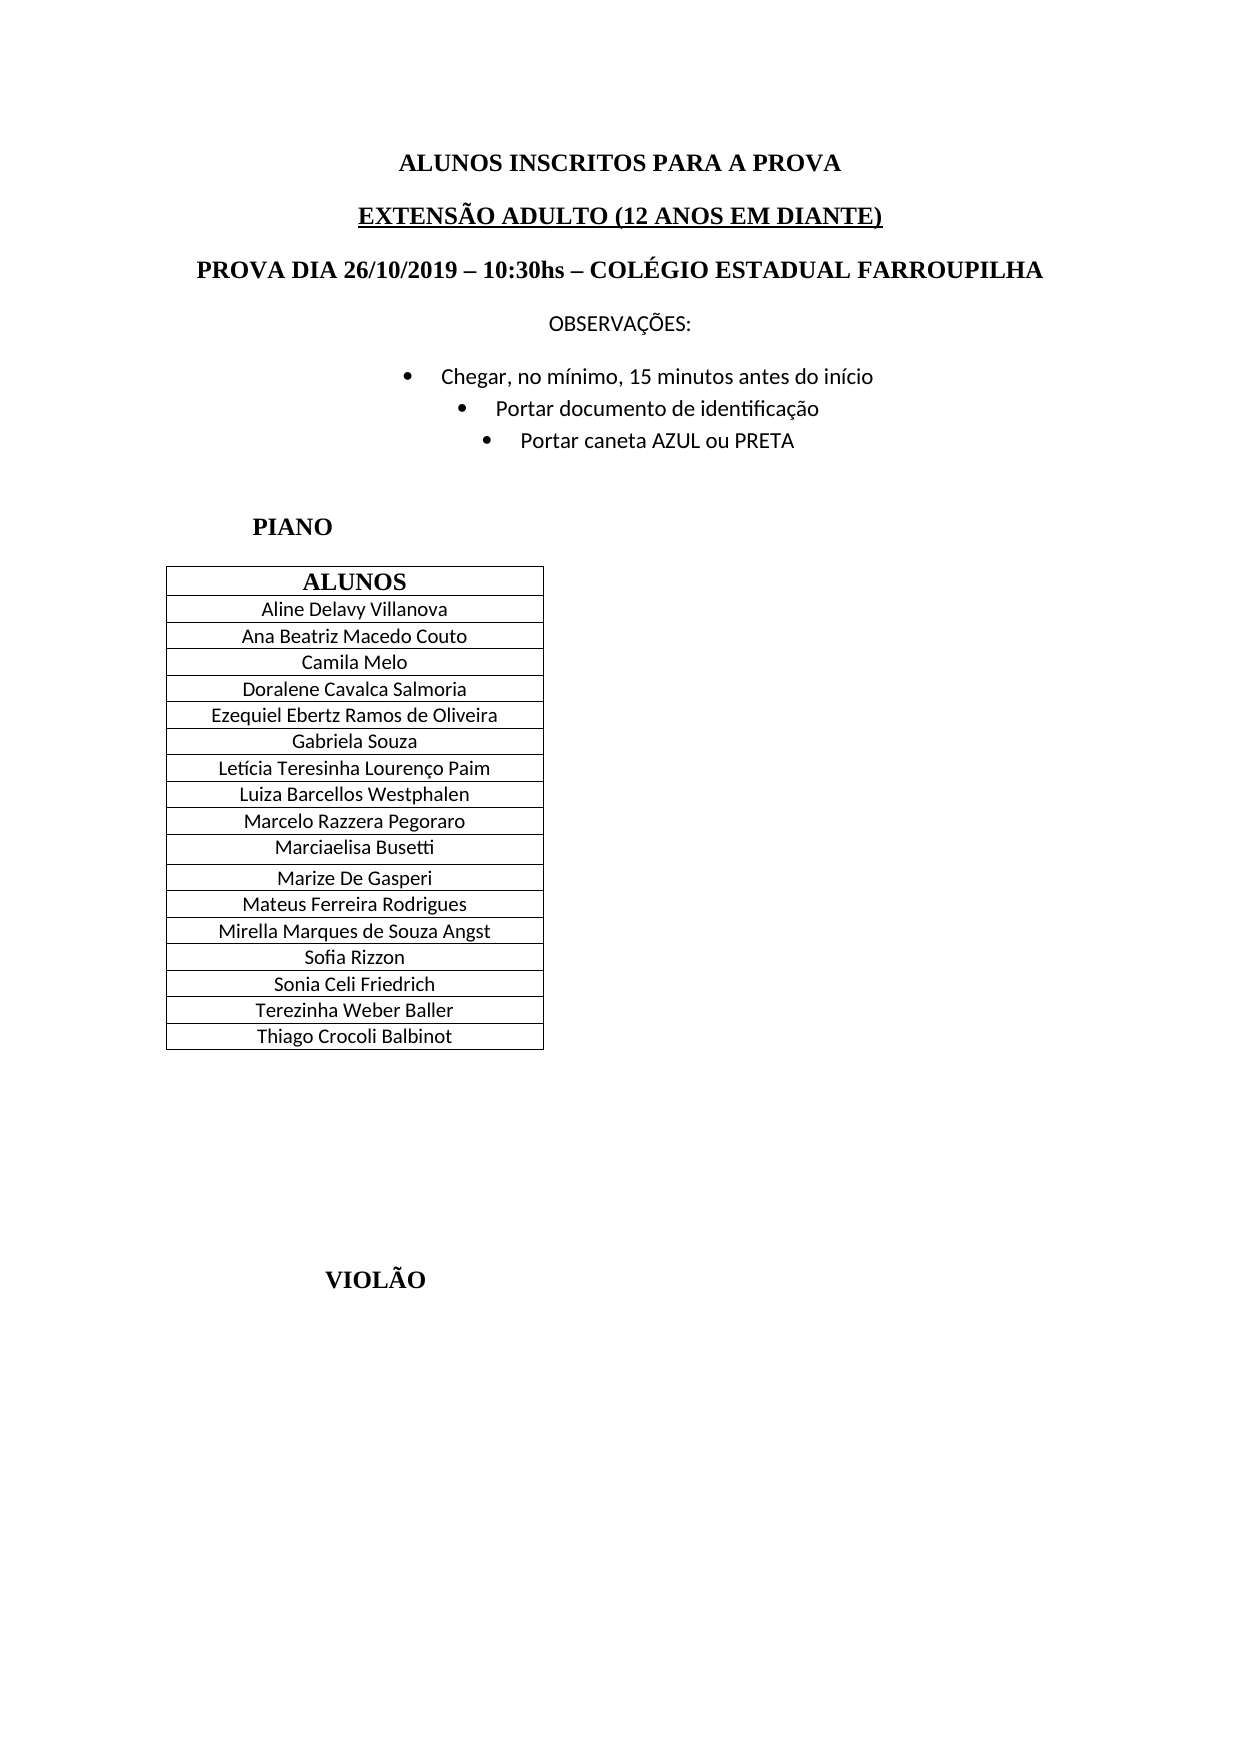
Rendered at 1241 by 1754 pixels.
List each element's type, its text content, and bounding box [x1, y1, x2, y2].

list PIANO [252, 512, 583, 541]
table_cell Marciaelisa Busetti [167, 835, 543, 864]
table_cell Camila Melo [167, 649, 543, 675]
table_cell Mateus Ferreira Rodrigues [167, 891, 543, 917]
text ALUNOS INSCRITOS PARA A PROVA [177, 148, 1063, 176]
table_cell Marcelo Razzera Pegoraro [167, 808, 543, 833]
table_cell Luiza Barcellos Westphalen [167, 782, 543, 807]
table_cell Letícia Teresinha Lourenço Paim [167, 755, 543, 781]
text PROVA DIA 26/10/2019 – 10:30hs – COLÉGIO ESTADUAL FARROUPILHA [177, 255, 1063, 284]
table_cell Aline Delavy Villanova [167, 596, 543, 622]
table_cell Mirella Marques de Souza Angst [167, 918, 543, 943]
table_cell Thiago Crocoli Balbinot [167, 1024, 543, 1049]
table_cell Sofia Rizzon [167, 944, 543, 970]
table_cell Ana Beatriz Macedo Couto [167, 623, 543, 648]
list Chegar, no mínimo, 15 minutos antes do início [215, 362, 1063, 390]
text EXTENSÃO ADULTO (12 ANOS EM DIANTE) [177, 201, 1063, 230]
table_cell Terezinha Weber Baller [167, 997, 543, 1023]
text OBSERVAÇÕES: [177, 309, 1063, 337]
table_cell Doralene Cavalca Salmoria [167, 676, 543, 701]
list Portar caneta AZUL ou PRETA [215, 427, 1063, 454]
table_cell Marize De Gasperi [167, 865, 543, 890]
table_cell Sonia Celi Friedrich [167, 971, 543, 996]
table_header ALUNOS [167, 567, 543, 595]
table_cell Gabriela Souza [167, 729, 543, 754]
table_cell Ezequiel Ebertz Ramos de Oliveira [167, 702, 543, 728]
text VIOLÃO [251, 1266, 583, 1294]
list Portar documento de identificação [215, 394, 1063, 422]
